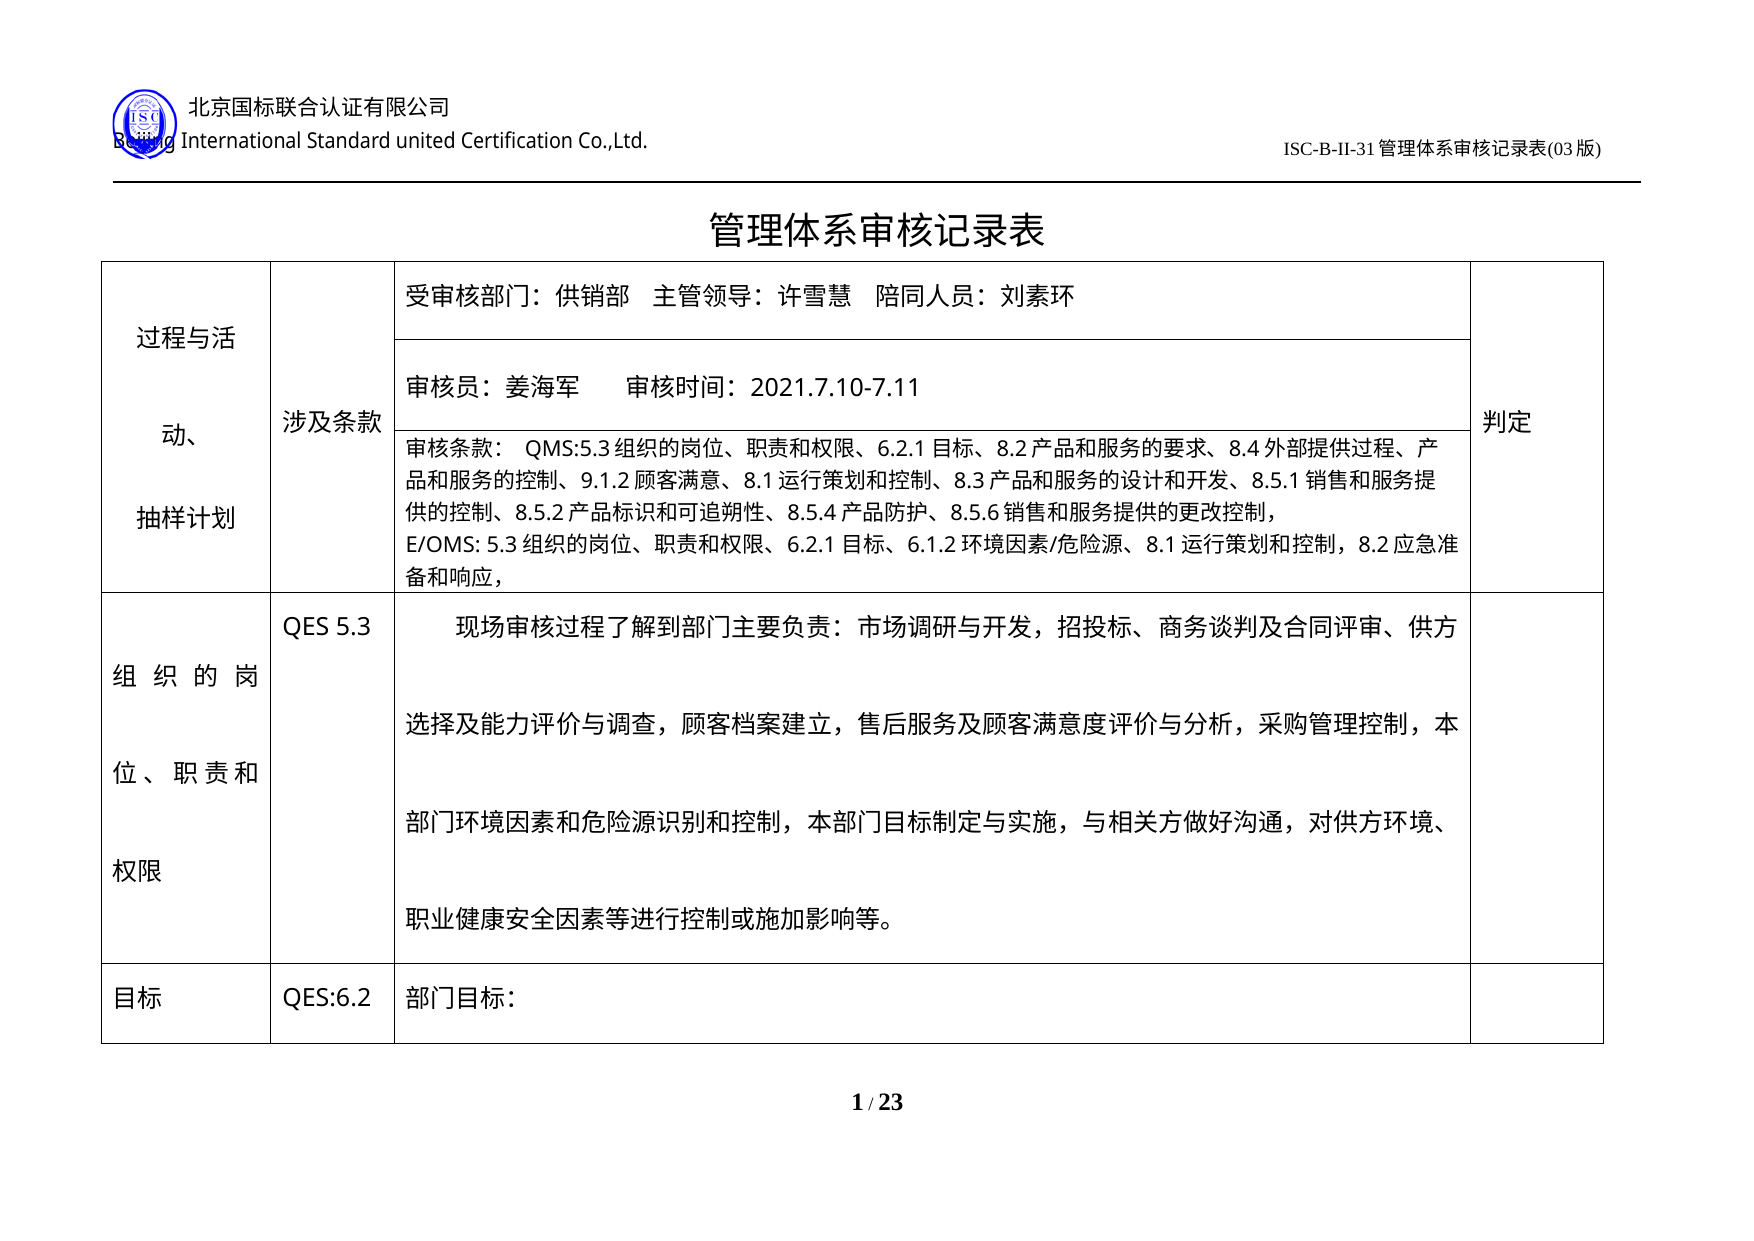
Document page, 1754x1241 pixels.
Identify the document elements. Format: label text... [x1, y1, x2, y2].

table_cell QES 5.3 [271, 593, 394, 963]
text 管理体系审核记录表 [112, 196, 1641, 261]
table_cell 现场审核过程了解到部门主要负责：市场调研与开发，招投标、商务谈判及合同评审、供方选择及能力评价与调查，顾客档案建立，售后服务及顾客满意度评价与分析，采购管理控制，本部门环境因素和危险源识别和控制，本部门目标制定与实施，与相关方做好沟通，对供方环境、职业健康安全因素等进行控制或施加影响等。 [395, 593, 1470, 963]
table_header 判定 [1471, 262, 1603, 592]
table_cell 审核员：姜海军 审核时间：2021.7.10-7.11 [395, 340, 1470, 430]
table_cell 审核条款： QMS:5.3组织的岗位、职责和权限、6.2.1目标、8.2产品和服务的要求、8.4外部提供过程、产品和服务的控制、9.1.2顾客满意、8.1运行策划和控制、8.3产品和服务的设计和开发、8.5.1销售和服务提供的控制、8.5.2产品标识和可追朔性、8.5.4产品防护、8.5.6销售和服务提供的更改控制， E/OMS: 5.3组织的岗位、职责和权限、6.2.1目标、6.1.2环境因素/危险源、8.1运行策划和控制，8.2应急准备和响应， [395, 431, 1470, 592]
table_cell [1471, 964, 1603, 1043]
table_header 涉及条款 [271, 262, 394, 592]
table_cell 部门目标： 采购产品合格率100%； 顾客满意率≥95%； 固体废弃物有效处置率100%； 火灾发生率0； 触电事故发生率0； 人身伤害发生率0； 考核情况：2021.5.8日经查已完成，考核人：刘素环、许美真。 [395, 964, 1470, 1043]
table_header 受审核部门：供销部 主管领导：许雪慧 陪同人员：刘素环 [395, 262, 1470, 339]
table_cell QES:6.2 [271, 964, 394, 1043]
picture [112, 89, 180, 158]
table_cell [1471, 593, 1603, 963]
table_cell 组织的岗位、职责和权限 [102, 593, 270, 963]
table_header 过程与活动、 抽样计划 [102, 262, 270, 592]
table_cell 目标 [102, 964, 270, 1043]
